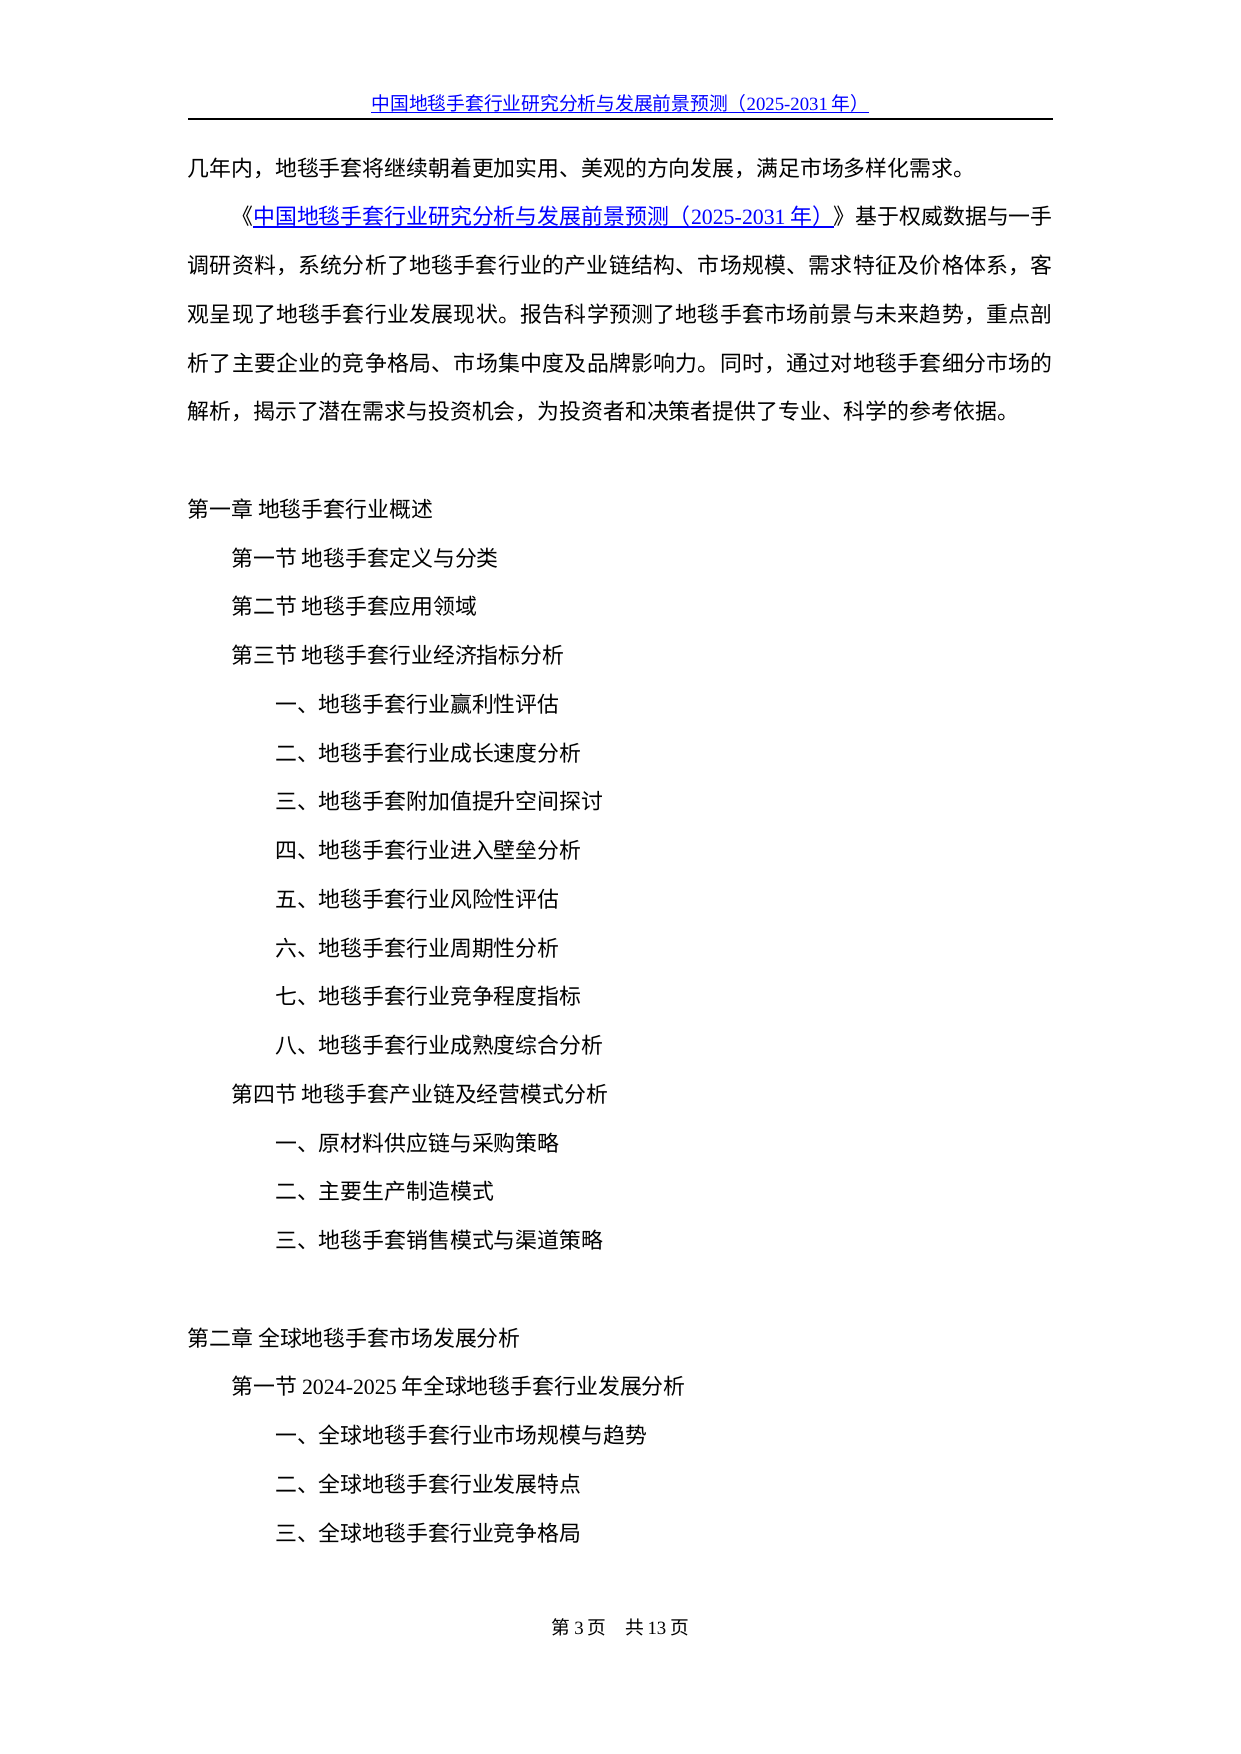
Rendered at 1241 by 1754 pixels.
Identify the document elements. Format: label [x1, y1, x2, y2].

text [187, 150, 1053, 1548]
